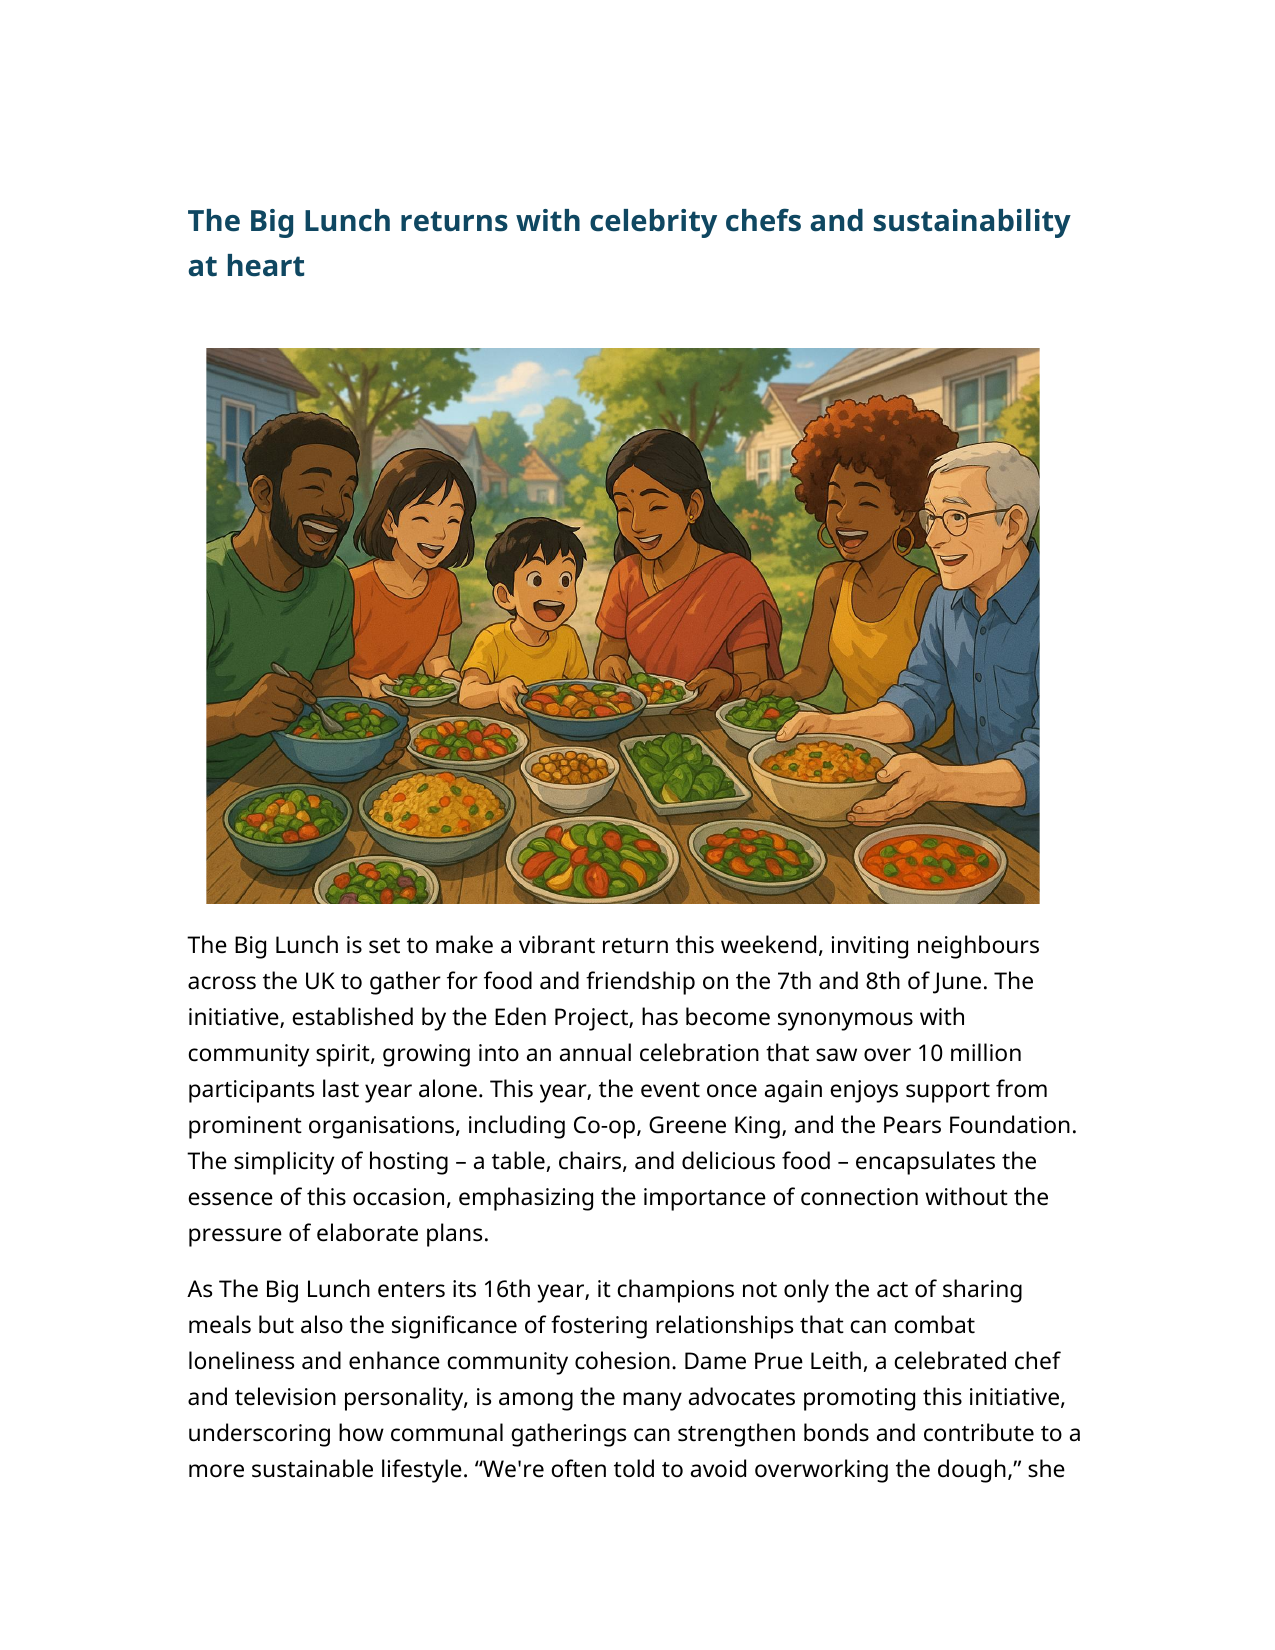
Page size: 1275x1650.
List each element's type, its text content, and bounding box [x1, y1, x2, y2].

picture [206, 348, 1040, 904]
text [187, 1273, 1087, 1484]
text The Big Lunch is set to make a vibrant return this weekend, inviting neighbours across the UK to gather for food and friendship on the 7th and 8th of June. The initiative, established by the Eden Project, has become synonymous with community spirit, growing into an annual celebration that saw over 10 million participants last year alone. This year, the event once again enjoys support from prominent organisations, including Co-op, Greene King, and the Pears Foundation. The simplicity of hosting – a table, chairs, and delicious food – encapsulates the essence of this occasion, emphasizing the importance of connection without the pressure of elaborate plans. [187, 929, 1087, 1248]
subtitle The Big Lunch returns with celebrity chefs and sustainability at heart [187, 200, 1087, 285]
